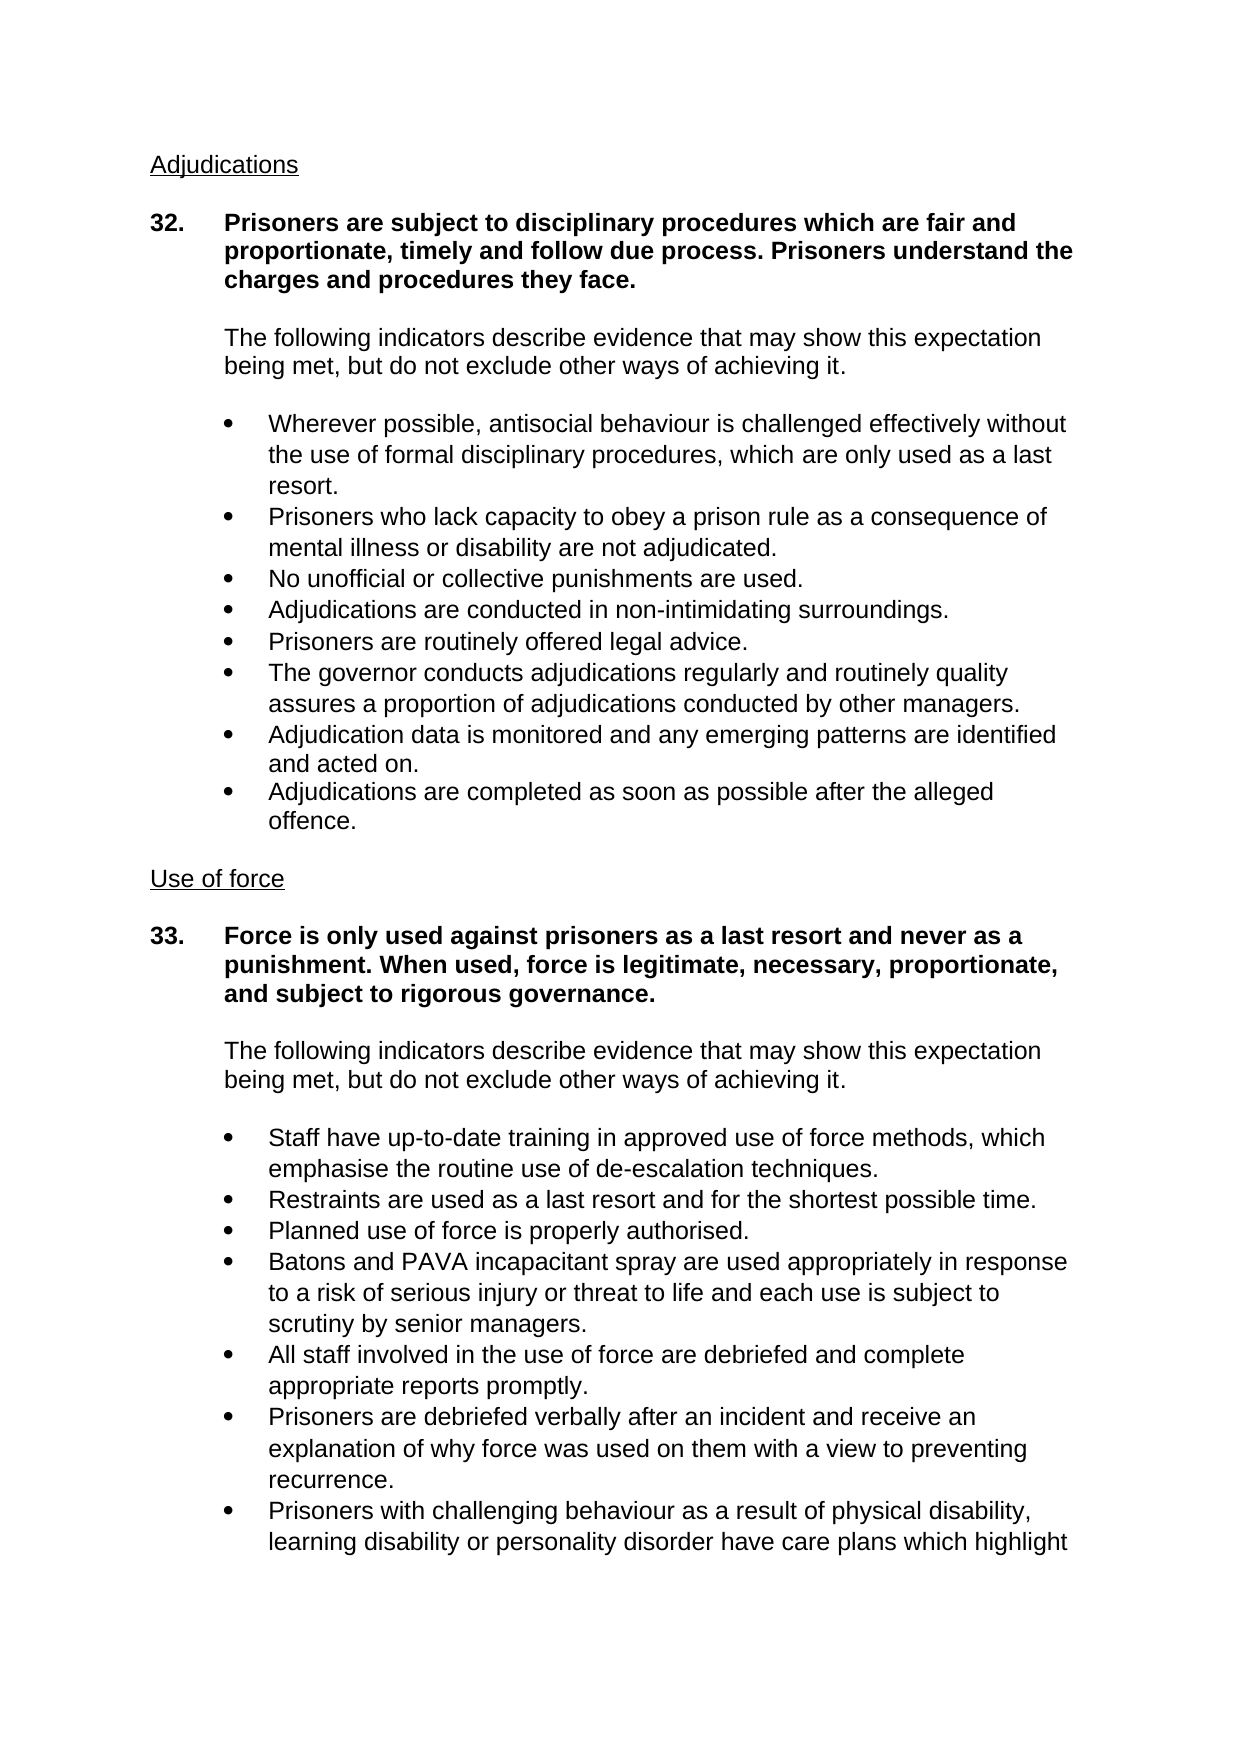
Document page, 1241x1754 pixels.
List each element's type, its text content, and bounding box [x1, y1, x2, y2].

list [224, 1496, 1090, 1556]
list No unofficial or collective punishments are used. [224, 564, 1090, 593]
text The following indicators describe evidence that may show this expectation being met, but do not exclude other ways of achieving it. [224, 1036, 1090, 1094]
list Adjudication data is monitored and any emerging patterns are identified and acted on. [224, 720, 1090, 777]
list Staff have up-to-date training in approved use of force methods, which emphasise the routine use of de-escalation techniques. [224, 1122, 1090, 1182]
list Prisoners are debriefed verbally after an incident and receive an explanation of why force was used on them with a view to preventing recurrence. [224, 1402, 1090, 1493]
list Prisoners are subject to disciplinary procedures which are fair and proportionate, timely and follow due process. Prisoners understand the charges and procedures they face. [150, 207, 1090, 294]
list Force is only used against prisoners as a last resort and never as a punishment. When used, force is legitimate, necessary, proportionate, and subject to rigorous governance. [150, 921, 1090, 1007]
list The governor conducts adjudications regularly and routinely quality assures a proportion of adjudications conducted by other managers. [224, 658, 1090, 717]
list Batons and PAVA incapacitant spray are used appropriately in response to a risk of serious injury or threat to life and each use is subject to scrutiny by senior managers. [224, 1247, 1090, 1338]
text Use of force [150, 864, 1090, 892]
list Prisoners are routinely offered legal advice. [224, 626, 1090, 655]
list Planned use of force is properly authorised. [224, 1216, 1090, 1245]
list Wherever possible, antisocial behaviour is challenged effectively without the use of formal disciplinary procedures, which are only used as a last resort. [224, 409, 1090, 500]
list Adjudications are conducted in non-intimidating surroundings. [224, 595, 1090, 624]
list Adjudications are completed as soon as possible after the alleged offence. [224, 777, 1090, 835]
list All staff involved in the use of force are debriefed and complete appropriate reports promptly. [224, 1340, 1090, 1400]
text Adjudications [150, 150, 1090, 179]
list Restraints are used as a last resort and for the shortest possible time. [224, 1185, 1090, 1213]
text The following indicators describe evidence that may show this expectation being met, but do not exclude other ways of achieving it. [224, 322, 1090, 380]
list Prisoners who lack capacity to obey a prison rule as a consequence of mental illness or disability are not adjudicated. [224, 502, 1090, 562]
